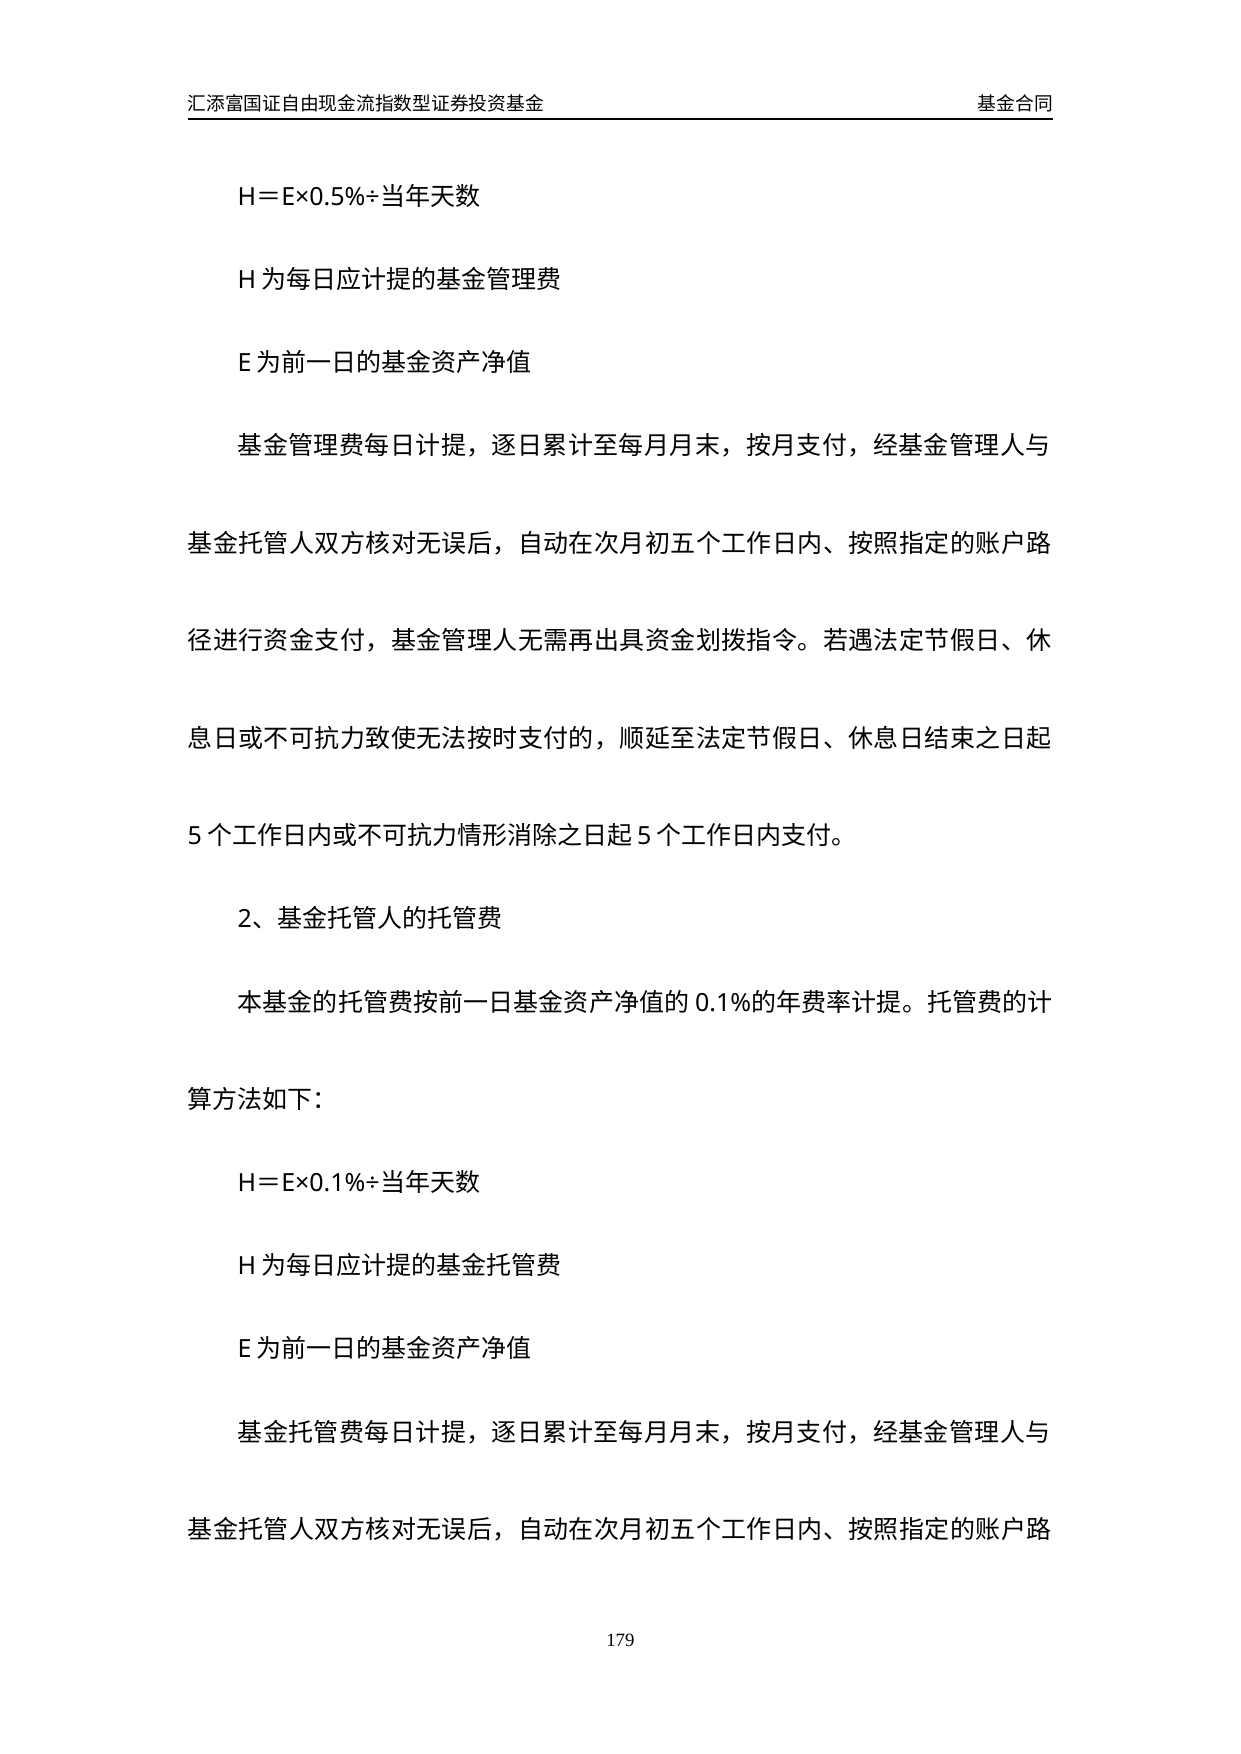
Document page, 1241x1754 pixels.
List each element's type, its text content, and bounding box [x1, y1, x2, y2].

text E为前一日的基金资产净值 [187, 328, 1053, 393]
text 基金管理费每日计提，逐日累计至每月月末，按月支付，经基金管理人与基金托管人双方核对无误后，自动在次月初五个工作日内、按照指定的账户路径进行资金支付，基金管理人无需再出具资金划拨指令。若遇法定节假日、休息日或不可抗力致使无法按时支付的，顺延至法定节假日、休息日结束之日起5个工作日内或不可抗力情形消除之日起5个工作日内支付。 [187, 411, 1053, 866]
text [187, 1398, 1053, 1560]
text H为每日应计提的基金托管费 [187, 1231, 1053, 1296]
text H为每日应计提的基金管理费 [187, 245, 1053, 310]
text 本基金的托管费按前一日基金资产净值的0.1%的年费率计提。托管费的计算方法如下： [187, 968, 1053, 1130]
text 2、基金托管人的托管费 [187, 884, 1053, 949]
text H＝E×0.5%÷当年天数 [187, 162, 1053, 227]
text E为前一日的基金资产净值 [187, 1314, 1053, 1379]
text H＝E×0.1%÷当年天数 [187, 1148, 1053, 1213]
